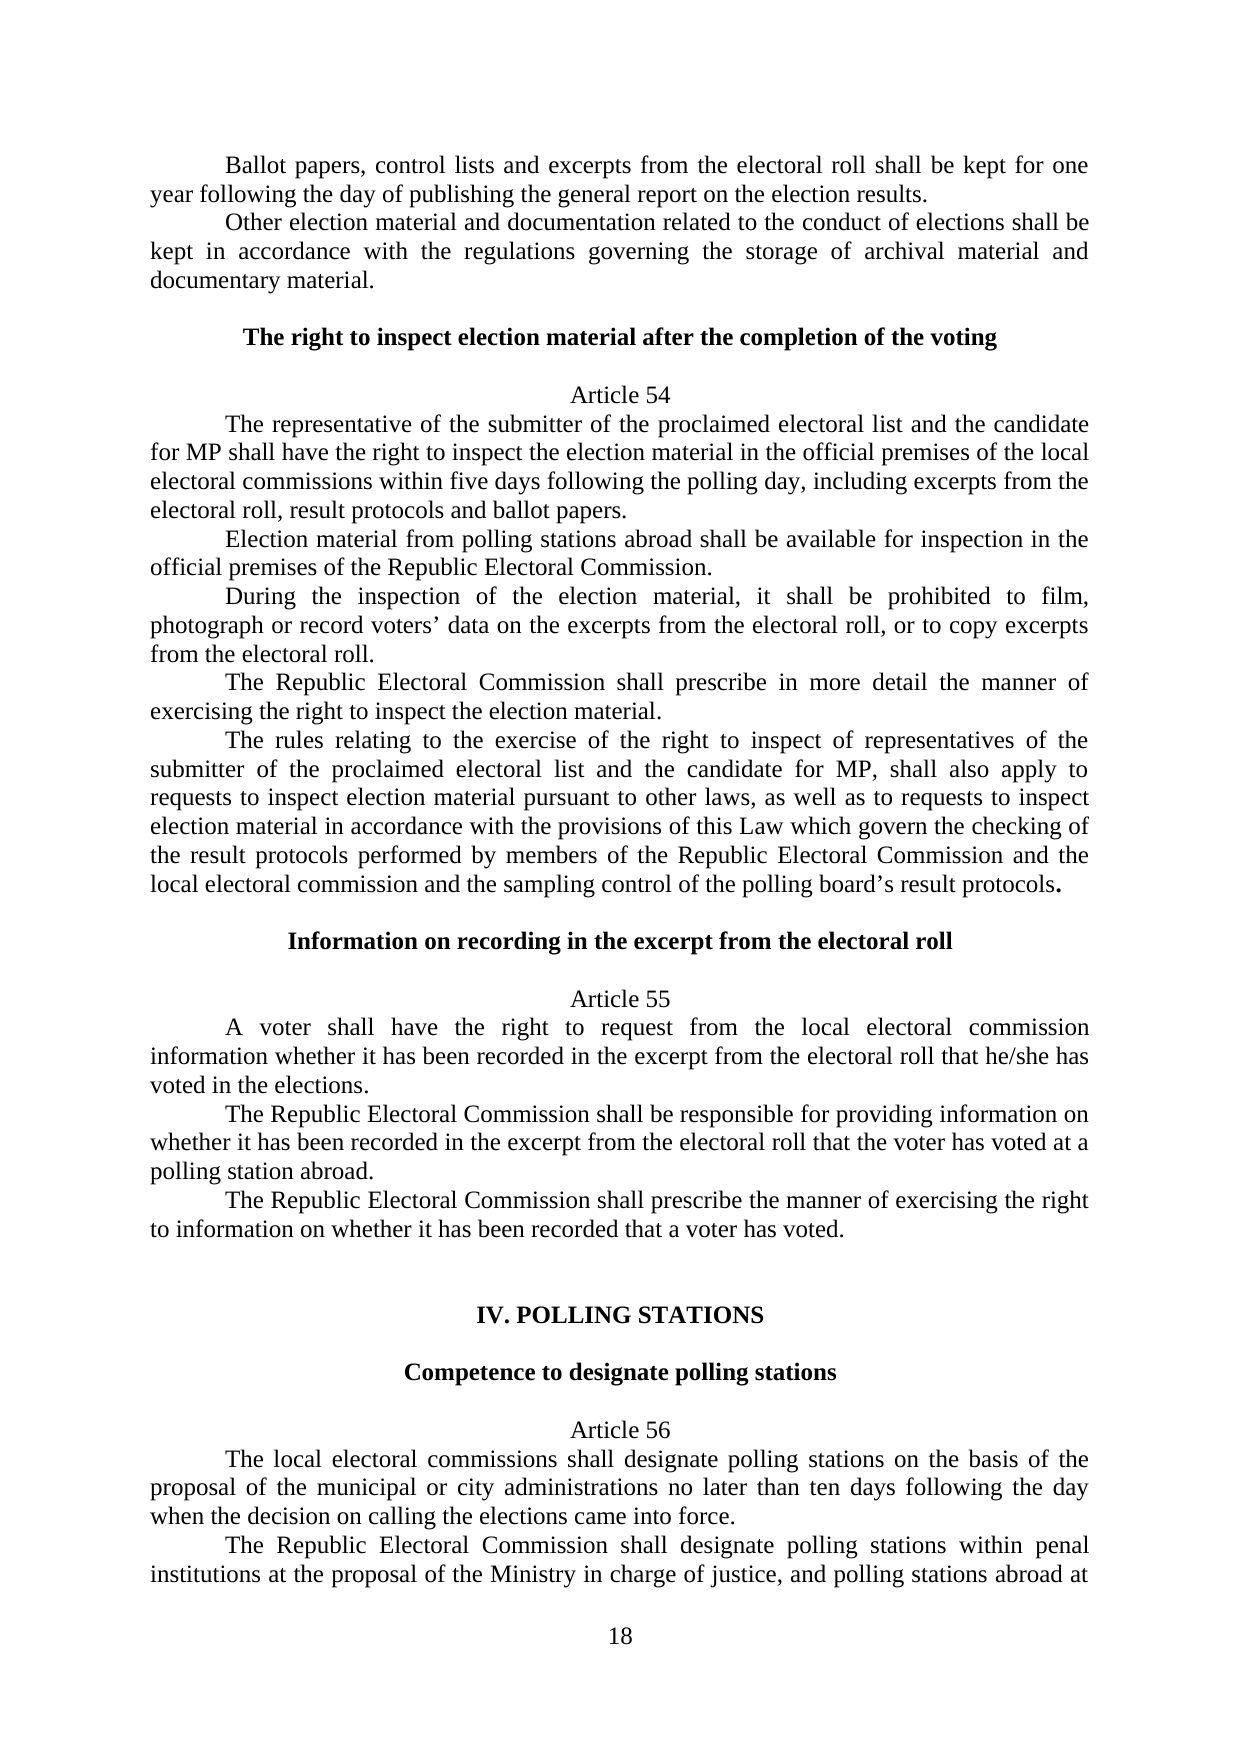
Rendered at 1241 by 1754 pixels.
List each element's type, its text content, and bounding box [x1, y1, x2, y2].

text Article 56 [150, 1415, 1090, 1444]
text The rules relating to the exercise of the right to inspect of representatives of the submitter of the proclaimed electoral list and the candidate for MP, shall also apply to requests to inspect election material pursuant to other laws, as well as to requests to inspect election material in accordance with the provisions of this Law which govern the checking of the result protocols performed by members of the Republic Electoral Commission and the local electoral commission and the sampling control of the polling board’s result protocols. [150, 725, 1090, 897]
text A voter shall have the right to request from the local electoral commission information whether it has been recorded in the excerpt from the electoral roll that he/she has voted in the elections. [150, 1012, 1090, 1099]
text Election material from polling stations abroad shall be available for inspection in the official premises of the Republic Electoral Commission. [150, 524, 1090, 581]
text Article 55 [150, 984, 1090, 1012]
text The local electoral commissions shall designate polling stations on the basis of the proposal of the municipal or city administrations no later than ten days following the day when the decision on calling the elections came into force. [150, 1444, 1090, 1530]
text Competence to designate polling stations [150, 1357, 1090, 1386]
text Other election material and documentation related to the conduct of elections shall be kept in accordance with the regulations governing the storage of archival material and documentary material. [150, 207, 1090, 294]
text IV. POLLING STATIONS [150, 1300, 1090, 1329]
text During the inspection of the election material, it shall be prohibited to film, photograph or record voters’ data on the excerpts from the electoral roll, or to copy excerpts from the electoral roll. [150, 581, 1090, 667]
text Article 54 [150, 380, 1090, 409]
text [150, 1530, 1090, 1587]
text The Republic Electoral Commission shall prescribe in more detail the manner of exercising the right to inspect the election material. [150, 667, 1090, 725]
text The Republic Electoral Commission shall prescribe the manner of exercising the right to information on whether it has been recorded that a voter has voted. [150, 1185, 1090, 1242]
text Information on recording in the excerpt from the electoral roll [150, 926, 1090, 955]
text The Republic Electoral Commission shall be responsible for providing information on whether it has been recorded in the excerpt from the electoral roll that the voter has voted at a polling station abroad. [150, 1099, 1090, 1185]
text The right to inspect election material after the completion of the voting [150, 322, 1090, 351]
text The representative of the submitter of the proclaimed electoral list and the candidate for MP shall have the right to inspect the election material in the official premises of the local electoral commissions within five days following the polling day, including excerpts from the electoral roll, result protocols and ballot papers. [150, 409, 1090, 524]
text Ballot papers, control lists and excerpts from the electoral roll shall be kept for one year following the day of publishing the general report on the election results. [150, 150, 1090, 207]
